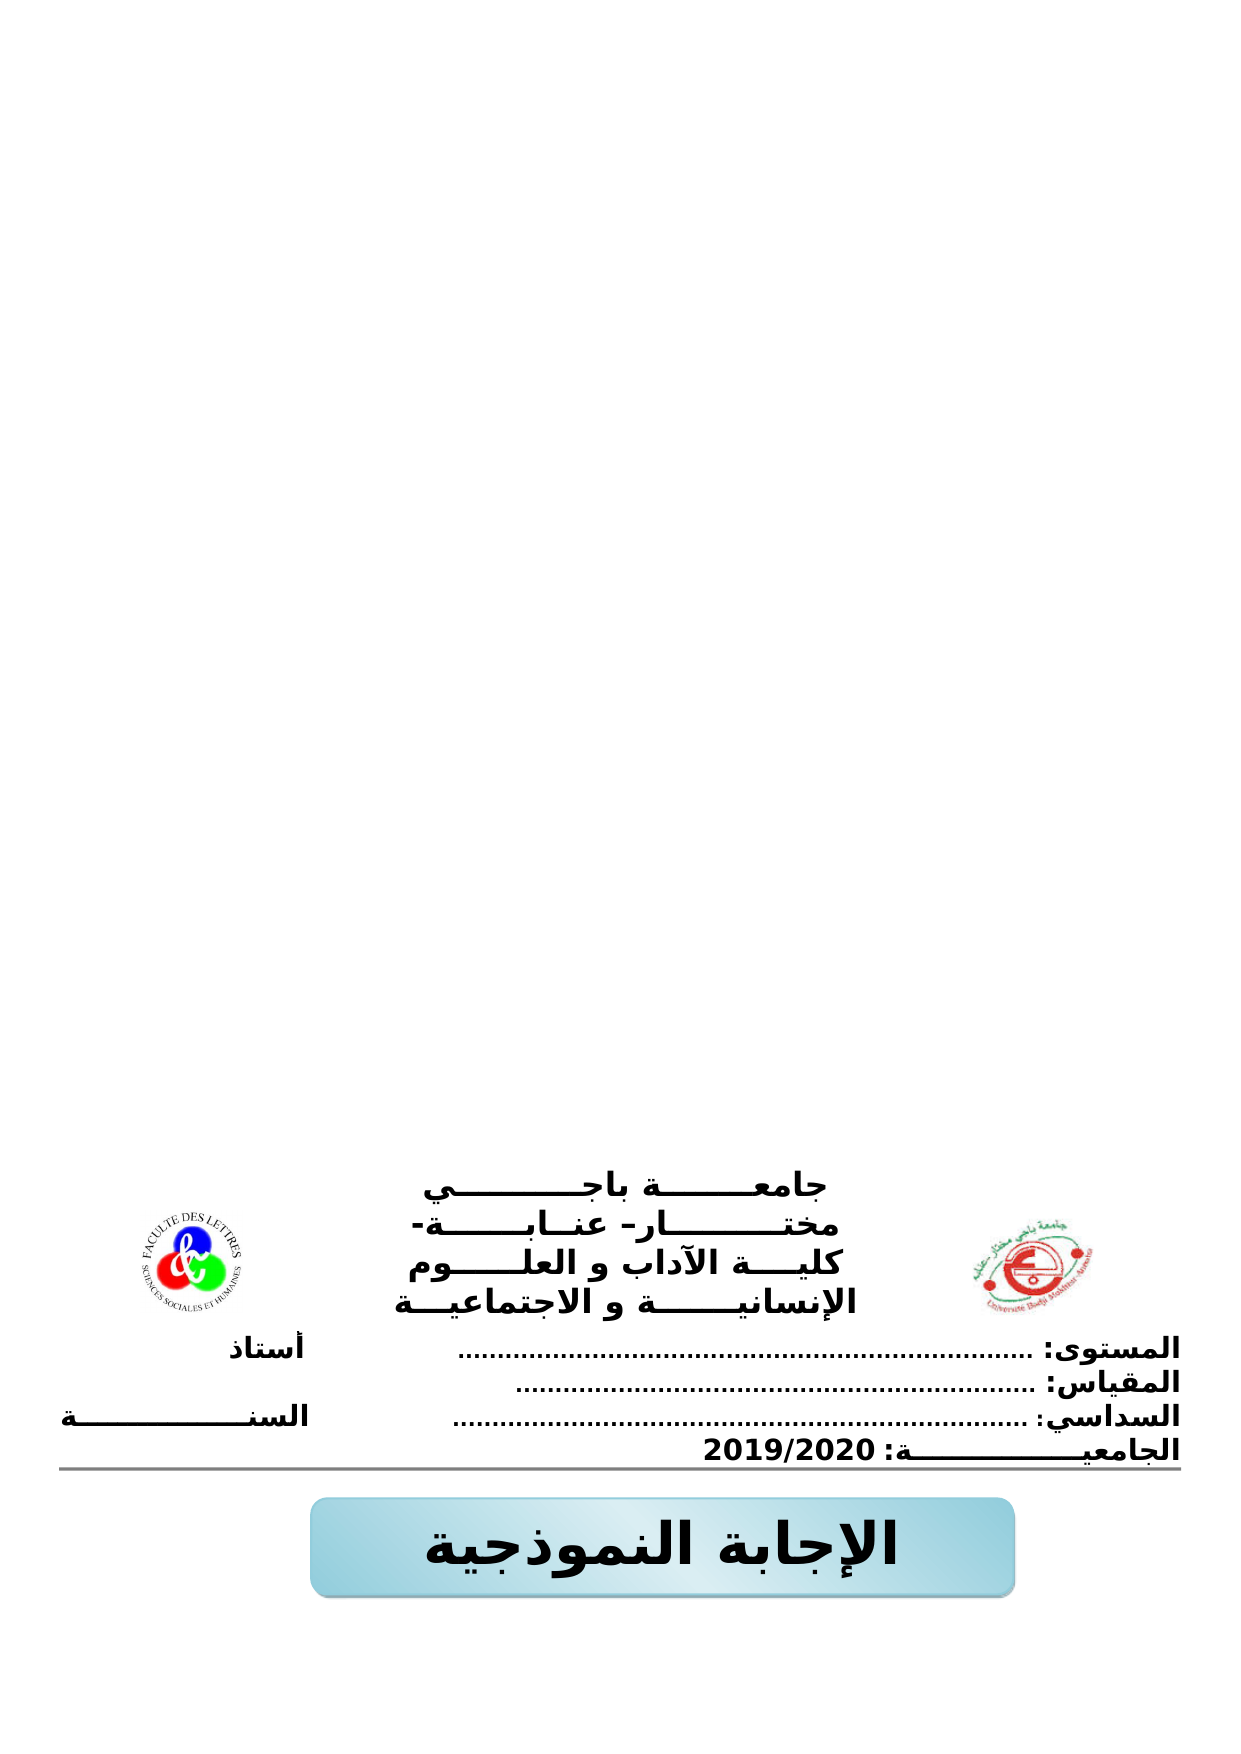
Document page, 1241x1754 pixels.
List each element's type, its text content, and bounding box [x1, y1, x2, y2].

picture [972, 1210, 1094, 1322]
text السداسي: ......................................................................... السنـــــــــــــــــة الجامعيـــــــــــــــــة: 2019/2020 [59, 1399, 1181, 1467]
text المستوى: ......................................................................... أستاذ المقياس: .................................................................. [59, 1332, 1181, 1399]
picture [140, 1210, 243, 1313]
